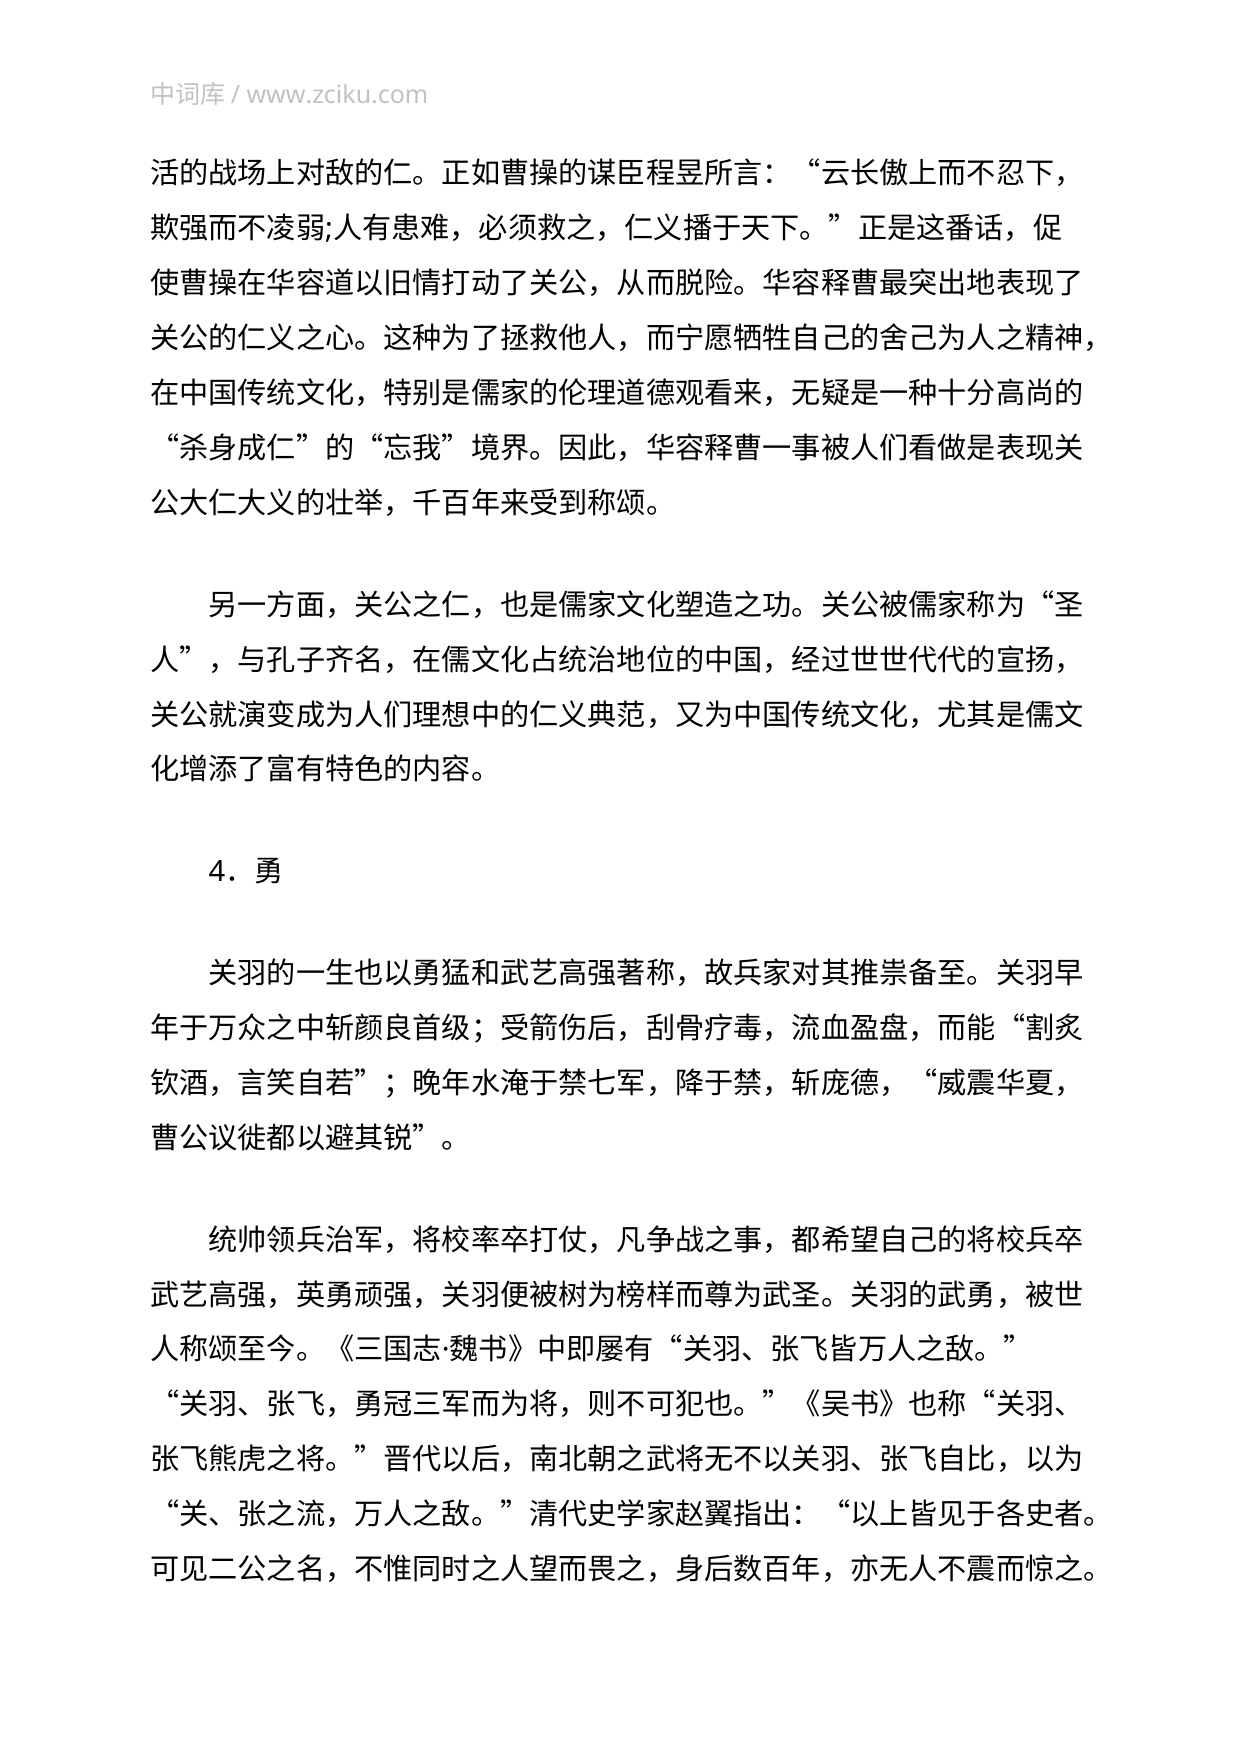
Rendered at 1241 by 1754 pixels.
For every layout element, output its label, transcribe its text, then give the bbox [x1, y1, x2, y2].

text 另一方面，关公之仁，也是儒家文化塑造之功。关公被儒家称为“圣人”，与孔子齐名，在儒文化占统治地位的中国，经过世世代代的宣扬，关公就演变成为人们理想中的仁义典范，又为中国传统文化，尤其是儒文化增添了富有特色的内容。 [150, 581, 1090, 788]
text 关羽的一生也以勇猛和武艺高强著称，故兵家对其推祟备至。关羽早年于万众之中斩颜良首级；受箭伤后，刮骨疗毒，流血盈盘，而能“割炙钦酒，言笑自若”；晚年水淹于禁七军，降于禁，斩庞德，“威震华夏，曹公议徙都以避其锐”。 [150, 950, 1090, 1157]
text 4．勇 [150, 848, 1090, 890]
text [150, 150, 1090, 522]
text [150, 1216, 1090, 1588]
